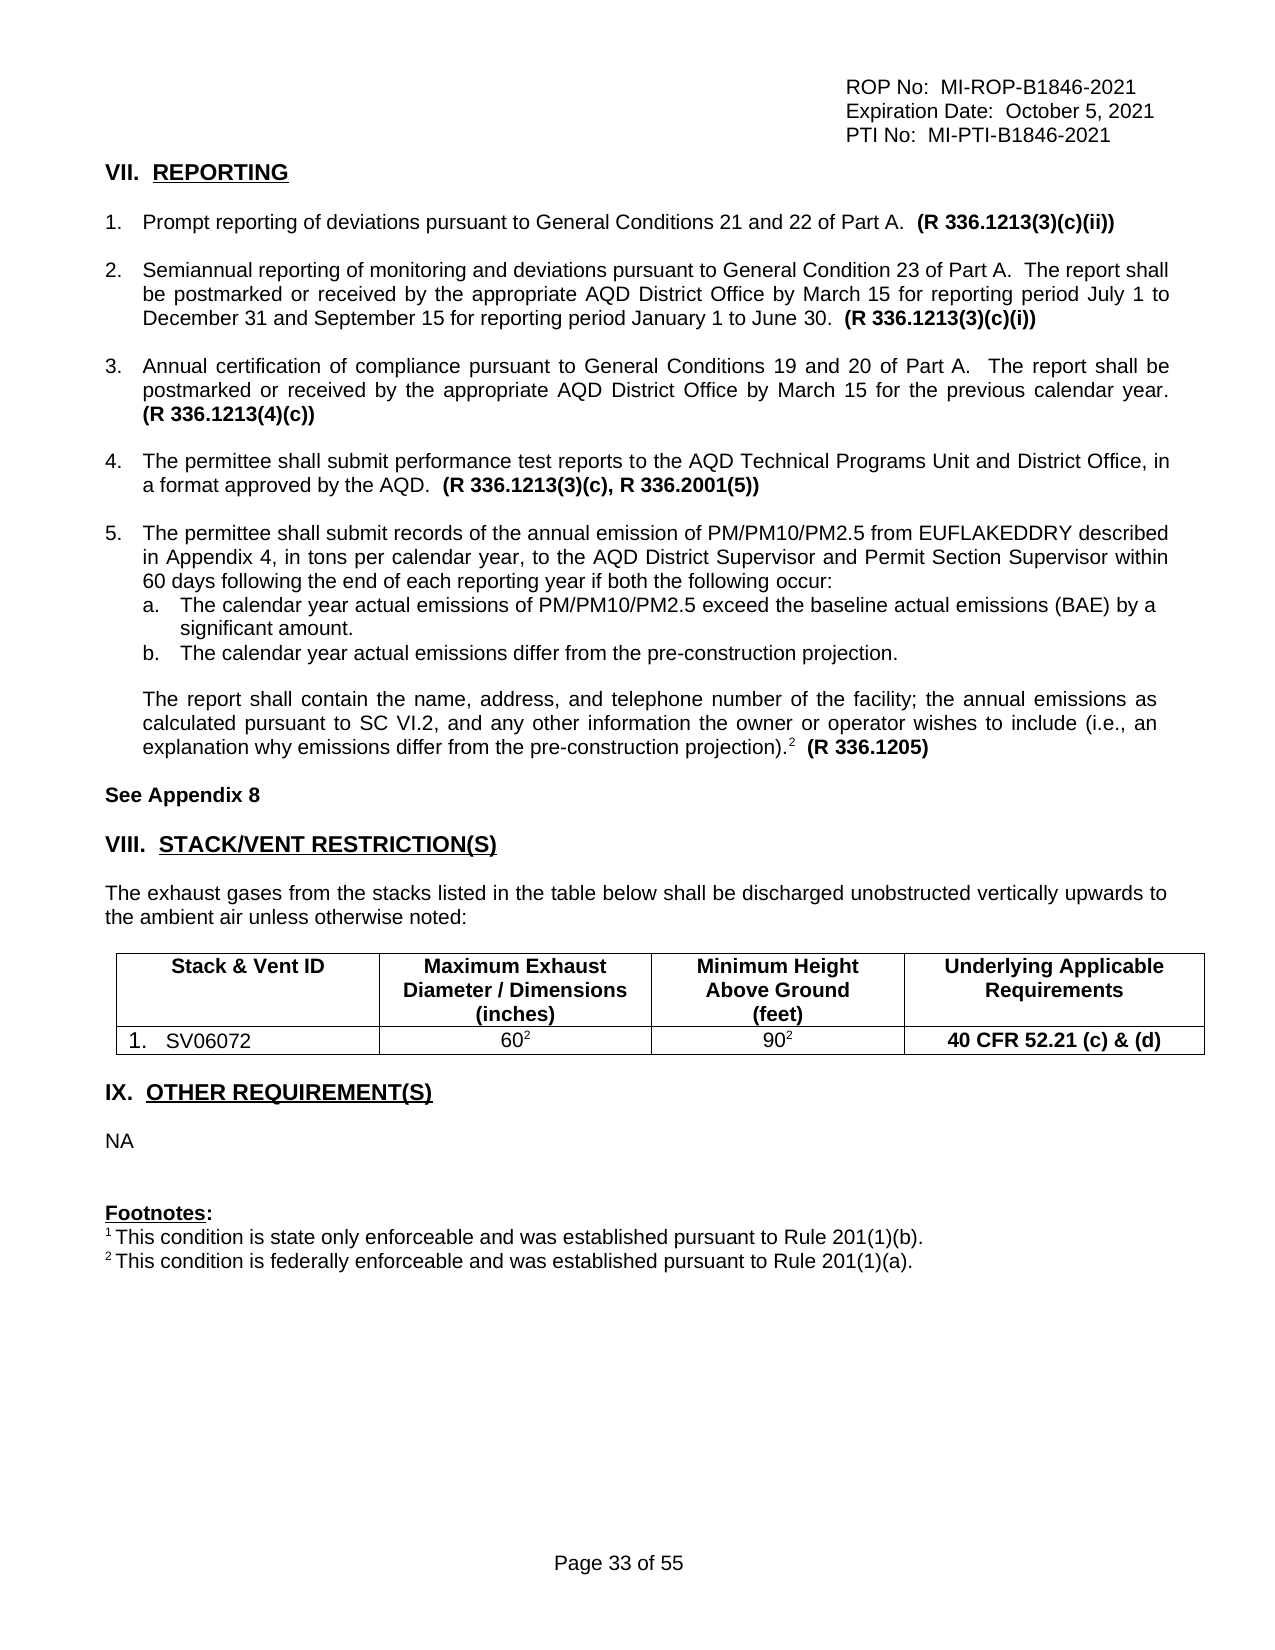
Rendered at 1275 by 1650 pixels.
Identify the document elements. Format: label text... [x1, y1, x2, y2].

table_cell 602 [380, 1027, 651, 1053]
text NA [105, 1129, 1170, 1153]
table_cell 40 CFR 52.21 (c) & (d) [905, 1027, 1204, 1053]
text The exhaust gases from the stacks listed in the table below shall be discharged unobstructed vertically upwards to the ambient air unless otherwise noted: [105, 881, 1170, 929]
list The permittee shall submit performance test reports to the AQD Technical Programs Unit and District Office, in a format approved by the AQD. (R 336.1213(3)(c), R 336.2001(5)) [105, 449, 1170, 497]
text 1. Prompt reporting of deviations pursuant to General Conditions 21 and 22 of Part A. (R 336.1213(3)(c)(ii)) [105, 210, 1170, 234]
table_header Stack & Vent ID [117, 954, 379, 1026]
list The permittee shall submit records of the annual emission of PM/PM10/PM2.5 from EUFLAKEDDRY described in Appendix 4, in tons per calendar year, to the AQD District Supervisor and Permit Section Supervisor within 60 days following the end of each reporting year if both the following occur: [105, 521, 1170, 593]
text See Appendix 8 [105, 783, 1170, 807]
table_cell 902 [652, 1027, 904, 1053]
text VIII. STACK/VENT RESTRICTION(S) [105, 831, 1170, 857]
text IX. OTHER REQUIREMENT(S) [105, 1078, 1170, 1105]
text Footnotes: [105, 1201, 1170, 1224]
text The report shall contain the name, address, and telephone number of the facility; the annual emissions as calculated pursuant to SC VI.2, and any other information the owner or operator wishes to include (i.e., an explanation why emissions differ from the pre-construction projection).2 (R 336.1205) [142, 687, 1159, 759]
text 2 This condition is federally enforceable and was established pursuant to Rule 201(1)(a). [105, 1248, 1170, 1272]
table_cell SV06072 [117, 1027, 379, 1053]
text VII. REPORTING [105, 159, 1170, 186]
table_header Underlying Applicable Requirements [905, 954, 1204, 1026]
list b. The calendar year actual emissions differ from the pre-construction projection. [142, 641, 1159, 664]
table_header Maximum Exhaust Diameter / Dimensions (inches) [380, 954, 651, 1026]
text 1 This condition is state only enforceable and was established pursuant to Rule 201(1)(b). [105, 1224, 1170, 1248]
list Annual certification of compliance pursuant to General Conditions 19 and 20 of Part A. The report shall be postmarked or received by the appropriate AQD District Office by March 15 for the previous calendar year. (R 336.1213(4)(c)) [105, 353, 1170, 425]
text 2. Semiannual reporting of monitoring and deviations pursuant to General Condition 23 of Part A. The report shall be postmarked or received by the appropriate AQD District Office by March 15 for reporting period July 1 to December 31 and September 15 for reporting period January 1 to June 30. (R 336.1213(3)(c)(i)) [105, 258, 1170, 329]
list a. The calendar year actual emissions of PM/PM10/PM2.5 exceed the baseline actual emissions (BAE) by a significant amount. [142, 593, 1158, 641]
table_header Minimum Height Above Ground (feet) [652, 954, 904, 1026]
